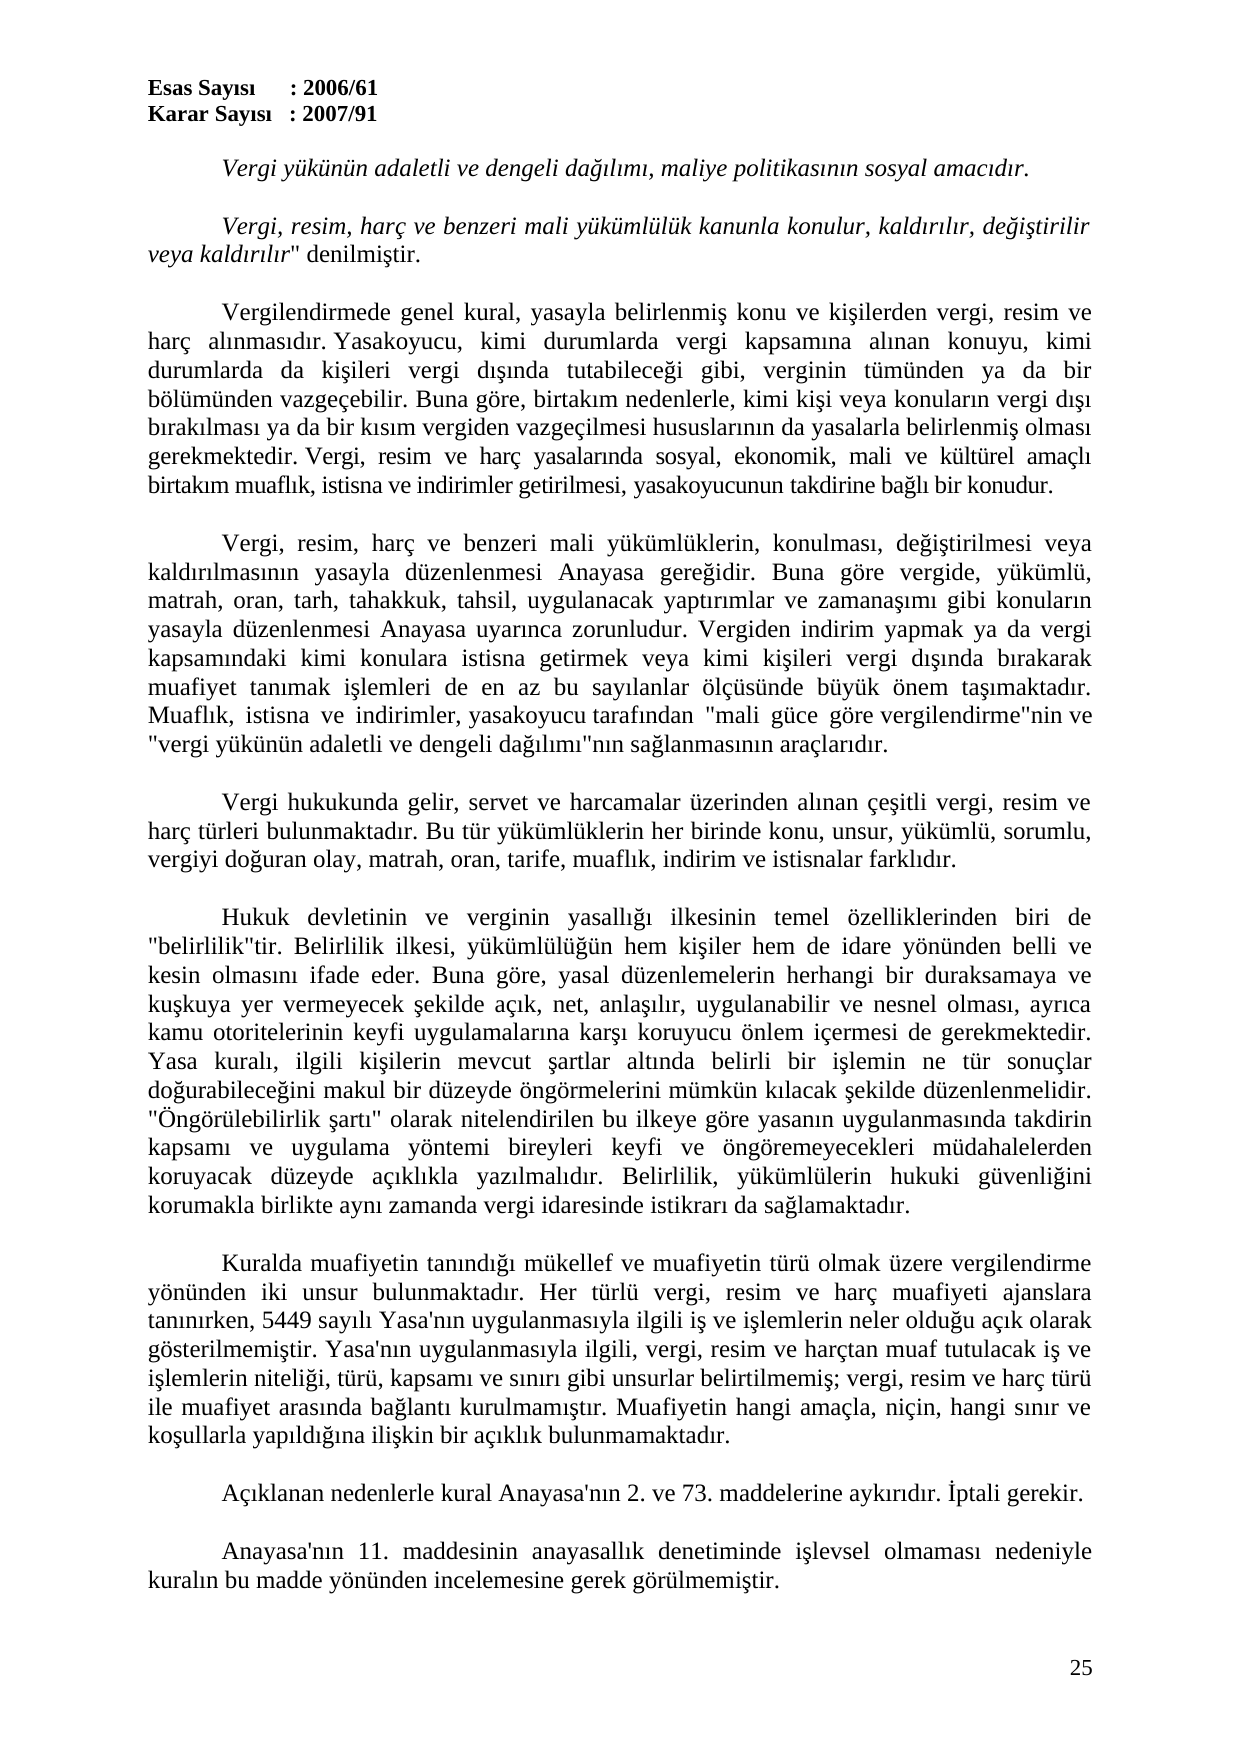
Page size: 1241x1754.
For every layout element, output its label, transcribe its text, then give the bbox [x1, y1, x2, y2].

text Kuralda muafiyetin tanındığı mükellef ve muafiyetin türü olmak üzere vergilendirme yönünden iki unsur bulunmaktadır. Her türlü vergi, resim ve harç muafiyeti ajanslara tanınırken, 5449 sayılı Yasa'nın uygulanmasıyla ilgili iş ve işlemlerin neler olduğu açık olarak gösterilmemiştir. Yasa'nın uygulanmasıyla ilgili, vergi, resim ve harçtan muaf tutulacak iş ve işlemlerin niteliği, türü, kapsamı ve sınırı gibi unsurlar belirtilmemiş; vergi, resim ve harç türü ile muafiyet arasında bağlantı kurulmamıştır. Muafiyetin hangi amaçla, niçin, hangi sınır ve koşullarla yapıldığına ilişkin bir açıklık bulunmamaktadır. [148, 1248, 1093, 1449]
text Açıklanan nedenlerle kural Anayasa'nın 2. ve 73. maddelerine aykırıdır. İptali gerekir. [148, 1478, 1093, 1507]
text Vergi yükünün adaletli ve dengeli dağılımı, maliye politikasının sosyal amacıdır. [148, 153, 1093, 182]
text Vergi, resim, harç ve benzeri mali yükümlüklerin, konulması, değiştirilmesi veya kaldırılmasının yasayla düzenlenmesi Anayasa gereğidir. Buna göre vergide, yükümlü, matrah, oran, tarh, tahakkuk, tahsil, uygulanacak yaptırımlar ve zamanaşımı gibi konuların yasayla düzenlenmesi Anayasa uyarınca zorunludur. Vergiden indirim yapmak ya da vergi kapsamındaki kimi konulara istisna getirmek veya kimi kişileri vergi dışında bırakarak muafiyet tanımak işlemleri de en az bu sayılanlar ölçüsünde büyük önem taşımaktadır. Muaflık, istisna ve indirimler, yasakoyucu tarafından "mali güce göre vergilendirme"nin ve "vergi yükünün adaletli ve dengeli dağılımı"nın sağlanmasının araçlarıdır. [148, 528, 1093, 758]
text Hukuk devletinin ve verginin yasallığı ilkesinin temel özelliklerinden biri de "belirlilik"tir. Belirlilik ilkesi, yükümlülüğün hem kişiler hem de idare yönünden belli ve kesin olmasını ifade eder. Buna göre, yasal düzenlemelerin herhangi bir duraksamaya ve kuşkuya yer vermeyecek şekilde açık, net, anlaşılır, uygulanabilir ve nesnel olması, ayrıca kamu otoritelerinin keyfi uygulamalarına karşı koruyucu önlem içermesi de gerekmektedir. Yasa kuralı, ilgili kişilerin mevcut şartlar altında belirli bir işlemin ne tür sonuçlar doğurabileceğini makul bir düzeyde öngörmelerini mümkün kılacak şekilde düzenlenmelidir. "Öngörülebilirlik şartı" olarak nitelendirilen bu ilkeye göre yasanın uygulanmasında takdirin kapsamı ve uygulama yöntemi bireyleri keyfi ve öngöremeyecekleri müdahalelerden koruyacak düzeyde açıklıkla yazılmalıdır. Belirlilik, yükümlülerin hukuki güvenliğini korumakla birlikte aynı zamanda vergi idaresinde istikrarı da sağlamaktadır. [148, 902, 1093, 1219]
text Vergi hukukunda gelir, servet ve harcamalar üzerinden alınan çeşitli vergi, resim ve harç türleri bulunmaktadır. Bu tür yükümlüklerin her birinde konu, unsur, yükümlü, sorumlu, vergiyi doğuran olay, matrah, oran, tarife, muaflık, indirim ve istisnalar farklıdır. [148, 787, 1093, 873]
text Vergi, resim, harç ve benzeri mali yükümlülük kanunla konulur, kaldırılır, değiştirilir veya kaldırılır" denilmiştir. [148, 211, 1093, 268]
text Anayasa'nın 11. maddesinin anayasallık denetiminde işlevsel olmaması nedeniyle kuralın bu madde yönünden incelemesine gerek görülmemiştir. [148, 1536, 1093, 1594]
text Vergilendirmede genel kural, yasayla belirlenmiş konu ve kişilerden vergi, resim ve harç alınmasıdır. Yasakoyucu, kimi durumlarda vergi kapsamına alınan konuyu, kimi durumlarda da kişileri vergi dışında tutabileceği gibi, verginin tümünden ya da bir bölümünden vazgeçebilir. Buna göre, birtakım nedenlerle, kimi kişi veya konuların vergi dışı bırakılması ya da bir kısım vergiden vazgeçilmesi hususlarının da yasalarla belirlenmiş olması gerekmektedir. Vergi, resim ve harç yasalarında sosyal, ekonomik, mali ve kültürel amaçlı birtakım muaflık, istisna ve indirimler getirilmesi, yasakoyucunun takdirine bağlı bir konudur. [148, 297, 1093, 499]
